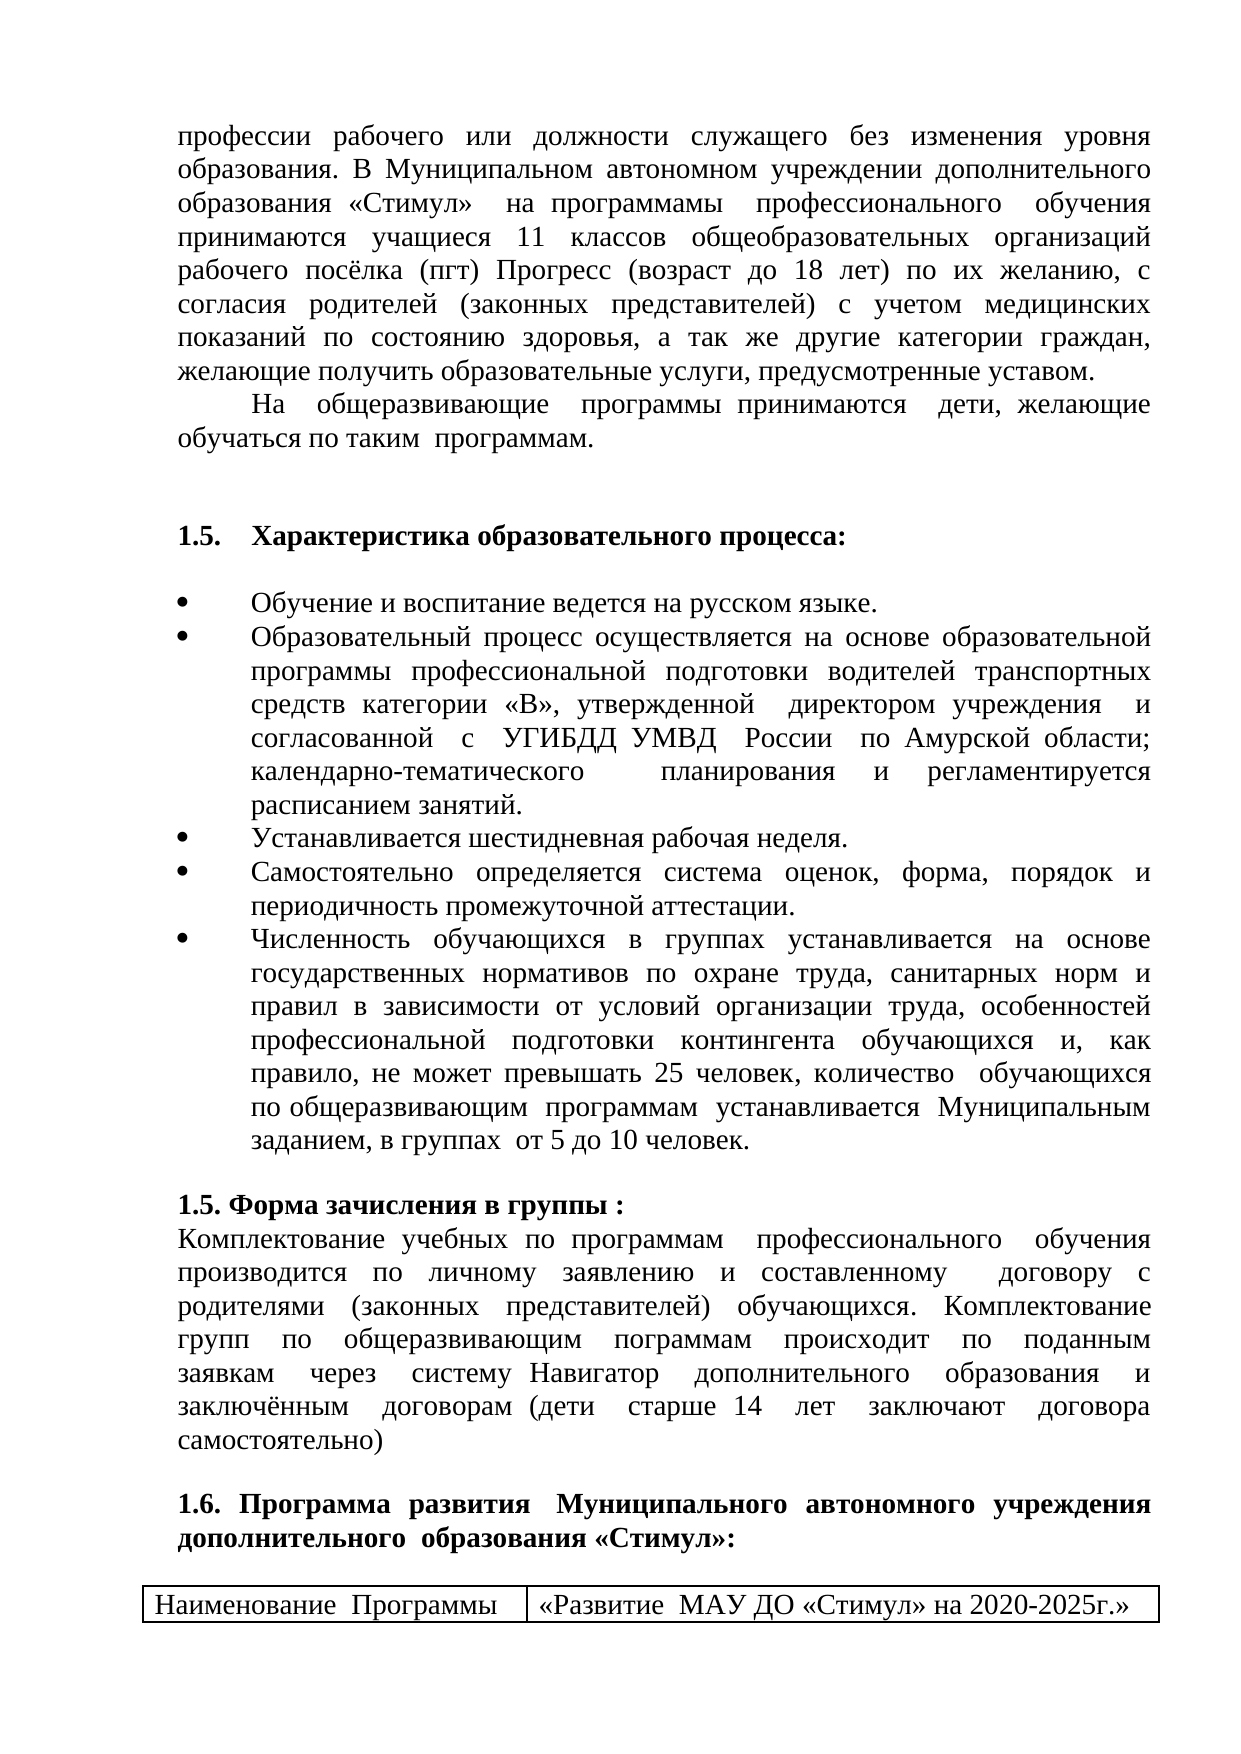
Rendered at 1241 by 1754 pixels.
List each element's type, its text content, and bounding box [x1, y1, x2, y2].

list Устанавливается шестидневная рабочая неделя. [177, 820, 1152, 854]
text 1.6. Программа развития Муниципального автономного учреждения дополнительного образования «Стимул»: [177, 1487, 1152, 1554]
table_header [144, 1587, 526, 1621]
list Образовательный процесс осуществляется на основе образовательной программы профессиональной подготовки водителей транспортных средств категории «В», утвержденной директором учреждения и согласованной с УГИБДД УМВД России по Амурской области; календарно-тематического планирования и регламентируется расписанием занятий. [177, 619, 1152, 820]
list Обучение и воспитание ведется на русском языке. [177, 585, 1152, 619]
text На общеразвивающие программы принимаются дети, желающие обучаться по таким программам. [177, 386, 1152, 453]
list Характеристика образовательного процесса: [177, 518, 1152, 552]
list Самостоятельно определяется система оценок, форма, порядок и периодичность промежуточной аттестации. [177, 854, 1152, 921]
text 1.5. Форма зачисления в группы : [177, 1187, 1152, 1221]
text Комплектование учебных по программам профессионального обучения производится по личному заявлению и составленному договору с родителями (законных представителей) обучающихся. Комплектование групп по общеразвивающим пограммам происходит по поданным заявкам через систему Навигатор дополнительного образования и заключённым договорам (дети старше 14 лет заключают договора самостоятельно) [177, 1221, 1152, 1456]
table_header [528, 1587, 1158, 1621]
list Численность обучающихся в группах устанавливается на основе государственных нормативов по охране труда, санитарных норм и правил в зависимости от условий организации труда, особенностей профессиональной подготовки контингента обучающихся и, как правило, не может превышать 25 человек, количество обучающихся по общеразвивающим программам устанавливается Муниципальным заданием, в группах от 5 до 10 человек. [177, 921, 1152, 1156]
